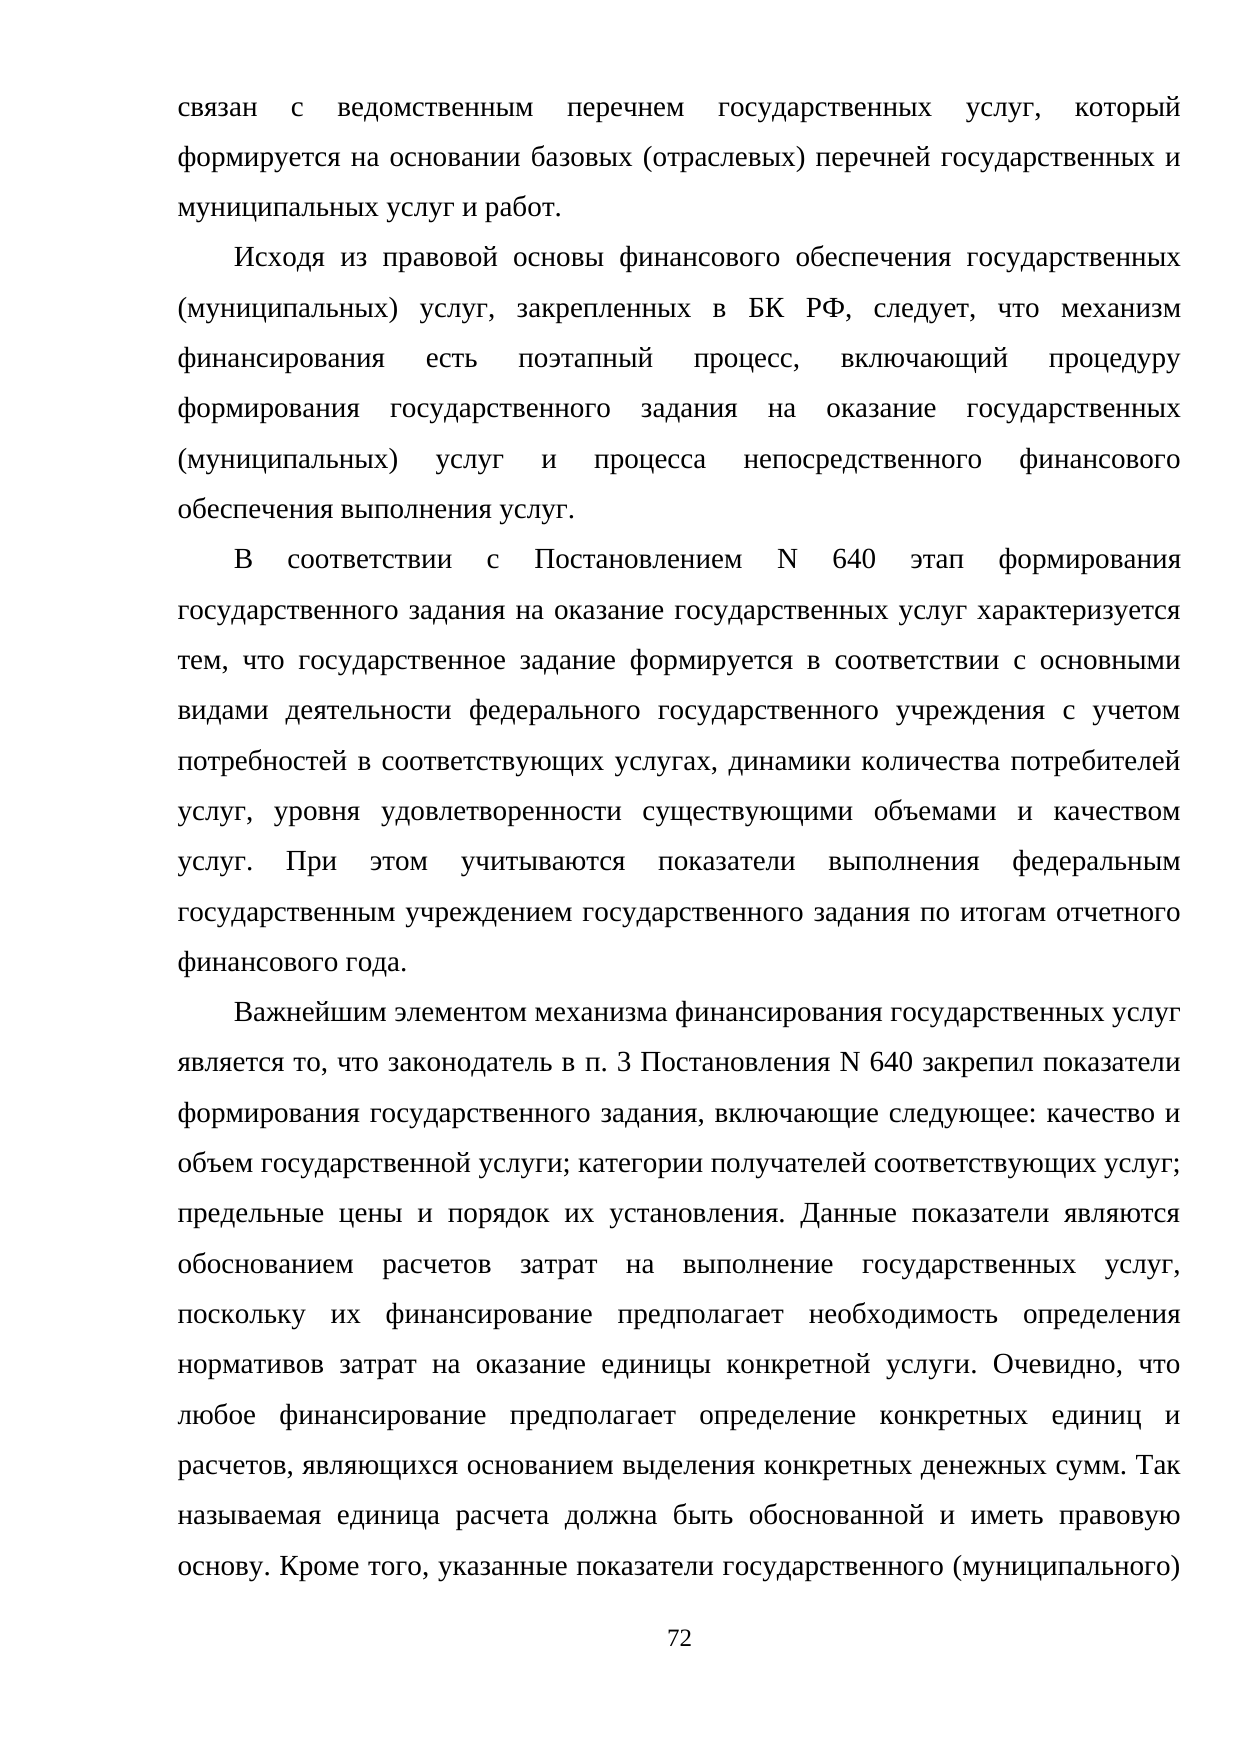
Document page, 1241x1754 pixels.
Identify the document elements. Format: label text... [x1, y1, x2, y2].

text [177, 994, 1181, 1581]
text В соответствии с Постановлением N 640 этап формирования государственного задания на оказание государственных услуг характеризуется тем, что государственное задание формируется в соответствии с основными видами деятельности федерального государственного учреждения с учетом потребностей в соответствующих услугах, динамики количества потребителей услуг, уровня удовлетворенности существующими объемами и качеством услуг. При этом учитываются показатели выполнения федеральным государственным учреждением государственного задания по итогам отчетного финансового года. [177, 541, 1181, 977]
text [177, 89, 1181, 223]
text Исходя из правовой основы финансового обеспечения государственных (муниципальных) услуг, закрепленных в БК РФ, следует, что механизм финансирования есть поэтапный процесс, включающий процедуру формирования государственного задания на оказание государственных (муниципальных) услуг и процесса непосредственного финансового обеспечения выполнения услуг. [177, 239, 1181, 525]
